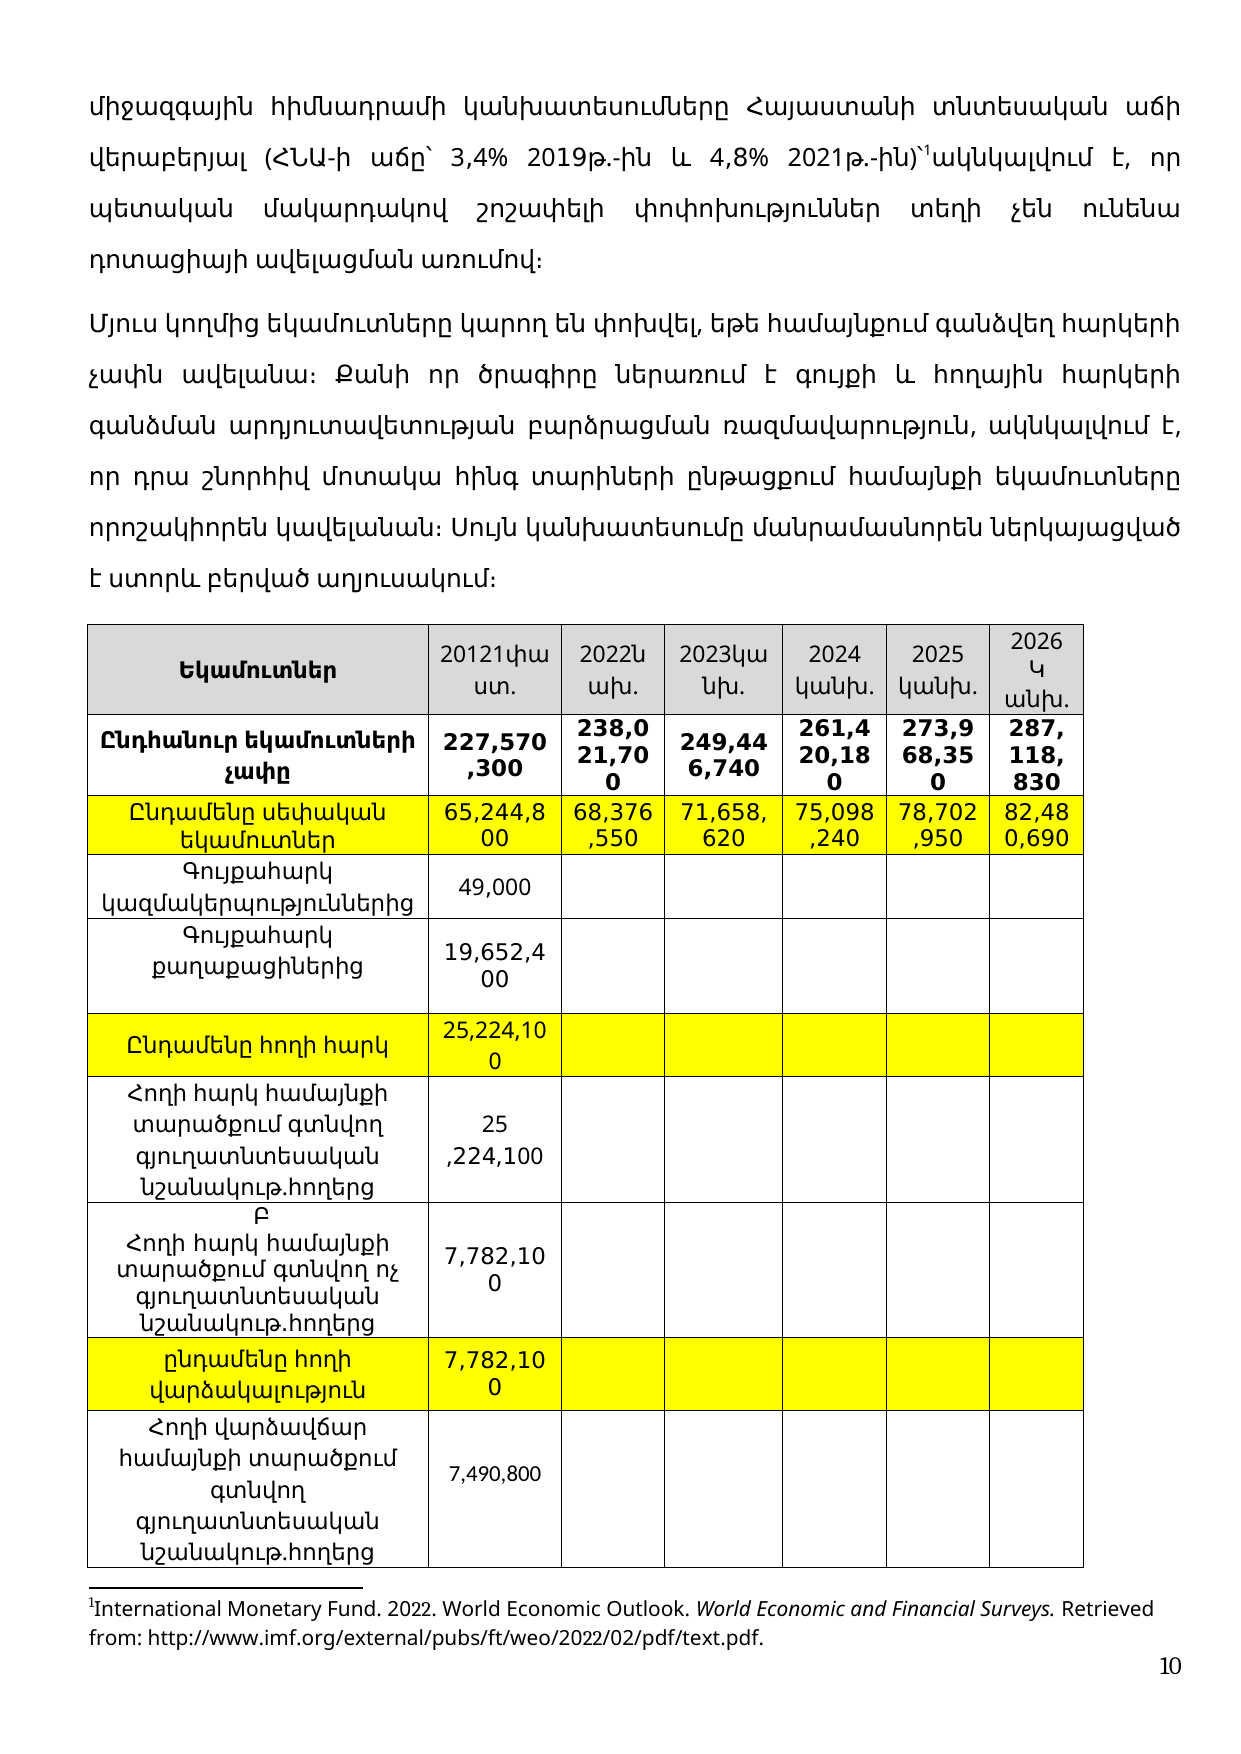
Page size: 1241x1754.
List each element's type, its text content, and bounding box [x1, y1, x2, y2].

table_cell [665, 1077, 782, 1202]
table_cell [665, 855, 782, 918]
table_cell 249,446,740 [665, 715, 782, 795]
table_cell [990, 1338, 1083, 1410]
table_cell 238,021,700 [562, 715, 664, 795]
table_cell [887, 1014, 989, 1076]
table_cell [665, 1338, 782, 1410]
table_cell [783, 1077, 886, 1202]
table_cell [887, 1077, 989, 1202]
table_cell 227,570,300 [429, 715, 561, 795]
table_cell [990, 919, 1083, 1013]
table_cell Ընդամենը սեփական եկամուտներ [88, 796, 428, 854]
table_cell [665, 919, 782, 1013]
text Մյուս կողմից եկամուտները կարող են փոխվել, եթե համայնքում գանձվեղ հարկերի չափն ավելանա։ Քանի որ ծրագիրը ներառում է գույքի և հողային հարկերի գանձման արդյուտավետության բարձրացման ռազմավարություն, ակնկալվում է, որ դրա շնորհիվ մոտակա հինգ տարիների ընթացքում համայնքի եկամուտները որոշակիորեն կավելանան։ Սույն կանխատեսումը մանրամասնորեն ներկայացված է ստորև բերված աղյուսակում։ [89, 305, 1182, 594]
table_cell [665, 1014, 782, 1076]
table_cell 71,658,620 [665, 796, 782, 854]
table_cell [562, 1338, 664, 1410]
table_cell Գույքահարկ քաղաքացիներից [88, 919, 428, 1013]
table_cell [783, 919, 886, 1013]
table_cell 82,480,690 [990, 796, 1083, 854]
table_cell [887, 1338, 989, 1410]
table_cell Հողի վարձավճար համայնքի տարածքում գտնվող գյուղատնտեսական նշանակութ.հողերց [88, 1411, 428, 1567]
table_cell Ընդհանուր եկամուտների չափը [88, 715, 428, 795]
table_cell 7,782,100 [429, 1203, 561, 1337]
table_cell [887, 919, 989, 1013]
table_cell [887, 855, 989, 918]
table_cell 7,782,100 [429, 1338, 561, 1410]
table_cell Ընդամենը հողի հարկ [88, 1014, 428, 1076]
table_cell 273,968,350 [887, 715, 989, 795]
table_cell [887, 1411, 989, 1567]
table_cell 261,420,180 [783, 715, 886, 795]
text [89, 89, 1182, 276]
table_cell [990, 1014, 1083, 1076]
table_cell 75,098,240 [783, 796, 886, 854]
table_cell [990, 1077, 1083, 1202]
table_cell 49,000 [429, 855, 561, 918]
table_cell [783, 1338, 886, 1410]
table_cell [562, 1411, 664, 1567]
table_cell [562, 1203, 664, 1337]
table_header 2023կանխ. [665, 625, 782, 714]
table_cell [990, 1203, 1083, 1337]
table_cell 287,118,830 [990, 715, 1083, 795]
table_cell 25,224,100 [429, 1014, 561, 1076]
table_cell Գույքահարկ կազմակերպություններից [88, 855, 428, 918]
table_cell ընդամենը հողի վարձակալություն [88, 1338, 428, 1410]
table_cell [665, 1411, 782, 1567]
table_header Եկամուտներ [88, 625, 428, 714]
table_cell 78,702,950 [887, 796, 989, 854]
table_cell [783, 1203, 886, 1337]
table_cell [783, 1411, 886, 1567]
table_cell [562, 919, 664, 1013]
table_cell [665, 1203, 782, 1337]
table_header 2025 կանխ. [887, 625, 989, 714]
table_cell [887, 1203, 989, 1337]
table_cell 25,224,100 [429, 1077, 561, 1202]
table_cell [990, 1411, 1083, 1567]
table_cell [783, 1014, 886, 1076]
table_cell 68,376,550 [562, 796, 664, 854]
table_cell [562, 855, 664, 918]
table_header 2022նախ. [562, 625, 664, 714]
table_cell Հողի հարկ համայնքի տարածքում գտնվող գյուղատնտեսական նշանակութ.հողերց [88, 1077, 428, 1202]
table_cell Բ Հողի հարկ համայնքի տարածքում գտնվող ոչ գյուղատնտեսական նշանակութ.հողերց [88, 1203, 428, 1337]
table_cell [783, 855, 886, 918]
table_header 20121փաստ. [429, 625, 561, 714]
table_cell 7,490,800 [429, 1411, 561, 1567]
table_cell [990, 855, 1083, 918]
table_cell [562, 1014, 664, 1076]
table_header 2026 Կանխ. [990, 625, 1083, 714]
table_cell 65,244,800 [429, 796, 561, 854]
table_header 2024 կանխ. [783, 625, 886, 714]
table_cell 19,652,400 [429, 919, 561, 1013]
table_cell [562, 1077, 664, 1202]
